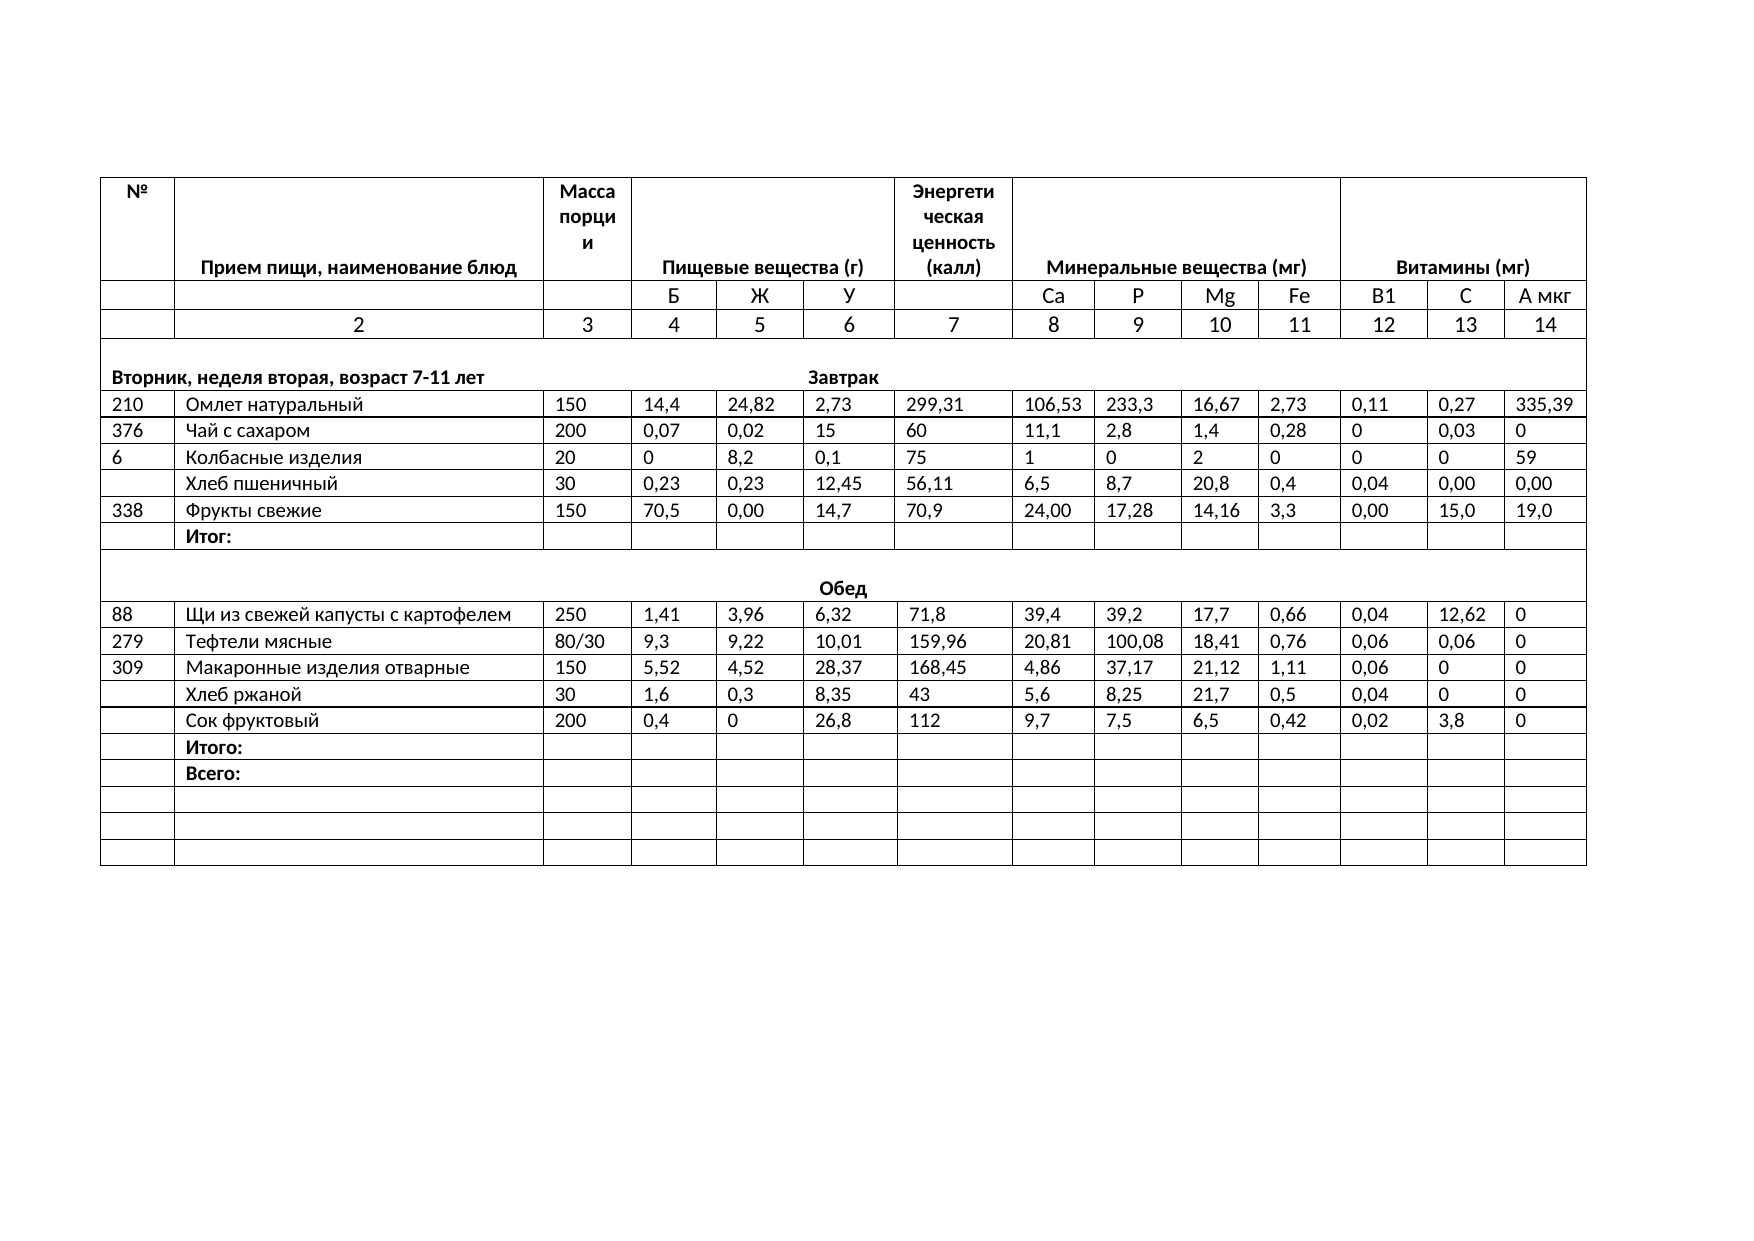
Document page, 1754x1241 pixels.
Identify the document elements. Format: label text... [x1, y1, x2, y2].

table_cell 279 [101, 628, 174, 653]
table_cell [717, 787, 803, 812]
table_cell А мкг [1505, 281, 1586, 309]
table_cell [1505, 840, 1586, 865]
table_cell 0 [717, 708, 803, 733]
table_cell 4,52 [717, 655, 803, 680]
table_cell Чай с сахаром [175, 418, 543, 443]
table_cell [1013, 760, 1094, 786]
table_cell [1505, 523, 1586, 549]
table_cell 28,37 [804, 655, 897, 680]
table_cell [1182, 787, 1258, 812]
table_cell [632, 734, 716, 759]
table_cell [632, 523, 716, 549]
table_cell 8,2 [717, 444, 803, 469]
table_cell Омлет натуральный [175, 391, 543, 416]
table_cell Сок фруктовый [175, 708, 543, 733]
table_cell [175, 840, 543, 865]
table_cell 10,01 [804, 628, 897, 653]
table_cell [544, 787, 631, 812]
table_cell 12,45 [804, 470, 894, 496]
table_cell 20 [544, 444, 631, 469]
table_cell 0 [1095, 444, 1181, 469]
table_cell [895, 281, 1012, 309]
table_cell [1341, 734, 1427, 759]
table_cell [898, 787, 1012, 812]
table_cell [804, 523, 894, 549]
table_cell [1428, 813, 1504, 839]
table_cell 6,5 [1182, 708, 1258, 733]
table_cell [101, 734, 174, 759]
table_cell Хлеб пшеничный [175, 470, 543, 496]
table_cell 70,9 [895, 497, 1012, 522]
table_cell 0 [1505, 708, 1586, 733]
table_cell Хлеб ржаной [175, 681, 543, 706]
table_cell 0 [1505, 602, 1586, 627]
table_cell 0,07 [632, 418, 716, 443]
table_cell 0,04 [1341, 602, 1427, 627]
table_cell Фрукты свежие [175, 497, 543, 522]
table_cell 233,3 [1095, 391, 1181, 416]
table_cell [101, 813, 174, 839]
table_cell 2,8 [1095, 418, 1181, 443]
table_cell [1428, 760, 1504, 786]
table_cell [101, 310, 174, 338]
table_cell [895, 523, 1012, 549]
table_cell [1505, 813, 1586, 839]
table_cell 0,27 [1428, 391, 1504, 416]
table_cell [544, 281, 631, 309]
table_cell [632, 840, 716, 865]
table_cell 15 [804, 418, 894, 443]
table_cell 210 [101, 391, 174, 416]
table_cell 335,39 [1505, 391, 1586, 416]
table_cell 3,96 [717, 602, 803, 627]
table_cell [898, 840, 1012, 865]
table_cell [898, 734, 1012, 759]
table_cell 0,03 [1428, 418, 1504, 443]
table_cell 20,8 [1182, 470, 1258, 496]
table_cell [1095, 760, 1181, 786]
table_cell 13 [1428, 310, 1504, 338]
table_cell 11,1 [1013, 418, 1094, 443]
table_cell [544, 760, 631, 786]
table_cell 0 [1428, 444, 1504, 469]
table_cell [1013, 787, 1094, 812]
table_cell Итого: [175, 734, 543, 759]
table_cell 0,04 [1341, 681, 1427, 706]
table_cell 17,7 [1182, 602, 1258, 627]
table_cell 0 [1428, 681, 1504, 706]
table_cell 4 [632, 310, 716, 338]
table_cell 9 [1095, 310, 1181, 338]
table_cell 2,73 [804, 391, 894, 416]
table_cell [1013, 840, 1094, 865]
table_cell Итог: [175, 523, 543, 549]
table_cell 12 [1341, 310, 1427, 338]
table_cell 19,0 [1505, 497, 1586, 522]
table_cell [1182, 734, 1258, 759]
table_cell 11 [1259, 310, 1340, 338]
table_header Прием пищи, наименование блюд [175, 178, 543, 280]
table_cell 200 [544, 418, 631, 443]
table_cell [1341, 760, 1427, 786]
table_cell 5,6 [1013, 681, 1094, 706]
table_cell 0 [1341, 418, 1427, 443]
table_cell 88 [101, 602, 174, 627]
table_cell Б [632, 281, 716, 309]
table_cell 70,5 [632, 497, 716, 522]
table_cell [898, 760, 1012, 786]
table_cell 16,67 [1182, 391, 1258, 416]
table_cell [1095, 787, 1181, 812]
table_cell 12,62 [1428, 602, 1504, 627]
table_cell 71,8 [898, 602, 1012, 627]
table_cell [101, 760, 174, 786]
table_cell 4,86 [1013, 655, 1094, 680]
table_cell [1013, 523, 1094, 549]
table_header Витамины (мг) [1341, 178, 1586, 280]
table_cell [1095, 840, 1181, 865]
table_cell 8,7 [1095, 470, 1181, 496]
table_cell [1428, 840, 1504, 865]
table_cell 8 [1013, 310, 1094, 338]
table_cell [898, 813, 1012, 839]
table_cell [1505, 760, 1586, 786]
table_cell [101, 708, 174, 733]
table_cell 338 [101, 497, 174, 522]
table_cell 5 [717, 310, 803, 338]
table_cell [1428, 523, 1504, 549]
table_cell [1259, 734, 1340, 759]
table_cell 2 [1182, 444, 1258, 469]
table_cell 100,08 [1095, 628, 1181, 653]
table_cell Са [1013, 281, 1094, 309]
table_cell 59 [1505, 444, 1586, 469]
table_cell 0,28 [1259, 418, 1340, 443]
table_cell 1,41 [632, 602, 716, 627]
table_cell 7 [895, 310, 1012, 338]
table_cell Макаронные изделия отварные [175, 655, 543, 680]
table_cell 1,6 [632, 681, 716, 706]
table_cell 1,4 [1182, 418, 1258, 443]
table_cell Всего: [175, 760, 543, 786]
table_cell 15,0 [1428, 497, 1504, 522]
table_cell Колбасные изделия [175, 444, 543, 469]
table_cell 309 [101, 655, 174, 680]
table_cell 21,7 [1182, 681, 1258, 706]
table_cell 0,04 [1341, 470, 1427, 496]
table_cell [101, 523, 174, 549]
table_cell 0,00 [717, 497, 803, 522]
table_cell [804, 840, 897, 865]
table_cell 17,28 [1095, 497, 1181, 522]
table_cell 159,96 [898, 628, 1012, 653]
table_cell 0,4 [632, 708, 716, 733]
table_cell [544, 813, 631, 839]
table_cell Ж [717, 281, 803, 309]
table_cell [544, 840, 631, 865]
table_cell 3,8 [1428, 708, 1504, 733]
table_cell [804, 787, 897, 812]
table_cell [1259, 840, 1340, 865]
table_cell 20,81 [1013, 628, 1094, 653]
table_cell 1,11 [1259, 655, 1340, 680]
table_cell [1259, 813, 1340, 839]
table_cell [1505, 787, 1586, 812]
table_cell 3,3 [1259, 497, 1340, 522]
table_cell [717, 523, 803, 549]
table_cell Обед [101, 550, 1586, 601]
table_cell [1259, 760, 1340, 786]
table_cell [804, 734, 897, 759]
table_cell [1182, 813, 1258, 839]
table_cell 21,12 [1182, 655, 1258, 680]
table_cell [1259, 523, 1340, 549]
table_cell 80/30 [544, 628, 631, 653]
table_cell [804, 760, 897, 786]
table_cell [804, 813, 897, 839]
table_cell [101, 281, 174, 309]
table_cell Р [1095, 281, 1181, 309]
table_cell 24,82 [717, 391, 803, 416]
table_cell [1182, 760, 1258, 786]
table_cell 0,1 [804, 444, 894, 469]
table_cell 0,76 [1259, 628, 1340, 653]
table_cell [1095, 813, 1181, 839]
table_cell [717, 840, 803, 865]
table_cell Тефтели мясные [175, 628, 543, 653]
table_cell 0 [1259, 444, 1340, 469]
table_cell 0,06 [1341, 628, 1427, 653]
table_header Энергети ческая ценность (калл) [895, 178, 1012, 280]
table_cell [175, 281, 543, 309]
table_cell В1 [1341, 281, 1427, 309]
table_cell 14,16 [1182, 497, 1258, 522]
table_cell 9,22 [717, 628, 803, 653]
table_cell 0 [1505, 681, 1586, 706]
table_cell [1095, 523, 1181, 549]
table_header № [101, 178, 174, 280]
table_cell [101, 470, 174, 496]
table_cell [717, 760, 803, 786]
table_cell 0,3 [717, 681, 803, 706]
table_cell 1 [1013, 444, 1094, 469]
table_cell [101, 840, 174, 865]
table_cell 0,42 [1259, 708, 1340, 733]
table_cell 0 [632, 444, 716, 469]
table_cell [1259, 787, 1340, 812]
table_cell [1013, 813, 1094, 839]
table_cell [101, 681, 174, 706]
table_cell [1428, 734, 1504, 759]
table_cell 106,53 [1013, 391, 1094, 416]
table_cell 30 [544, 681, 631, 706]
table_cell 14,7 [804, 497, 894, 522]
table_cell 9,7 [1013, 708, 1094, 733]
table_cell 150 [544, 391, 631, 416]
table_cell [1505, 734, 1586, 759]
table_cell [1182, 840, 1258, 865]
table_cell 0,4 [1259, 470, 1340, 496]
table_cell [1013, 734, 1094, 759]
table_cell [175, 787, 543, 812]
table_cell 30 [544, 470, 631, 496]
table_cell 2 [175, 310, 543, 338]
table_cell [1182, 523, 1258, 549]
table_cell 0,00 [1505, 470, 1586, 496]
table_cell [1428, 787, 1504, 812]
table_cell [1341, 813, 1427, 839]
table_cell 6 [101, 444, 174, 469]
table_cell 0 [1505, 655, 1586, 680]
table_cell 6 [804, 310, 894, 338]
table_cell 250 [544, 602, 631, 627]
table_cell Fe [1259, 281, 1340, 309]
table_cell 39,4 [1013, 602, 1094, 627]
table_cell 18,41 [1182, 628, 1258, 653]
table_cell 0,23 [632, 470, 716, 496]
table_cell 8,35 [804, 681, 897, 706]
table_cell 24,00 [1013, 497, 1094, 522]
table_cell [632, 760, 716, 786]
table_cell 43 [898, 681, 1012, 706]
table_cell 14,4 [632, 391, 716, 416]
table_cell [632, 787, 716, 812]
table_cell 0,06 [1428, 628, 1504, 653]
table_cell 0,11 [1341, 391, 1427, 416]
table_cell Щи из свежей капусты с картофелем [175, 602, 543, 627]
table_cell 200 [544, 708, 631, 733]
table_cell 376 [101, 418, 174, 443]
table_cell С [1428, 281, 1504, 309]
table_cell 5,52 [632, 655, 716, 680]
table_cell 0,02 [717, 418, 803, 443]
table_cell 0 [1505, 418, 1586, 443]
table_header Минеральные вещества (мг) [1013, 178, 1340, 280]
table_cell 3 [544, 310, 631, 338]
table_cell 37,17 [1095, 655, 1181, 680]
table_cell 150 [544, 655, 631, 680]
table_cell 9,3 [632, 628, 716, 653]
table_cell 6,32 [804, 602, 897, 627]
table_cell [544, 523, 631, 549]
table_cell 39,2 [1095, 602, 1181, 627]
table_cell 299,31 [895, 391, 1012, 416]
table_cell [1095, 734, 1181, 759]
table_cell [717, 813, 803, 839]
table_cell 60 [895, 418, 1012, 443]
table_cell 10 [1182, 310, 1258, 338]
table_cell [544, 734, 631, 759]
table_cell 6,5 [1013, 470, 1094, 496]
table_cell 0,02 [1341, 708, 1427, 733]
table_cell Вторник, неделя вторая, возраст 7-11 лет Завтрак [101, 339, 1586, 390]
table_header Пищевые вещества (г) [632, 178, 894, 280]
table_cell 8,25 [1095, 681, 1181, 706]
table_cell [1341, 523, 1427, 549]
table_cell 0,66 [1259, 602, 1340, 627]
table_header Масса порции [544, 178, 631, 280]
table_cell 0,5 [1259, 681, 1340, 706]
table_cell 0 [1505, 628, 1586, 653]
table_cell 0 [1428, 655, 1504, 680]
table_cell [1341, 787, 1427, 812]
table_cell 112 [898, 708, 1012, 733]
table_cell 0 [1341, 444, 1427, 469]
table_cell 14 [1505, 310, 1586, 338]
table_cell У [804, 281, 894, 309]
table_cell 0,00 [1341, 497, 1427, 522]
table_cell 0,23 [717, 470, 803, 496]
table_cell [175, 813, 543, 839]
table_cell 0,06 [1341, 655, 1427, 680]
table_cell 56,11 [895, 470, 1012, 496]
table_cell 75 [895, 444, 1012, 469]
table_cell Mg [1182, 281, 1258, 309]
table_cell [632, 813, 716, 839]
table_cell [717, 734, 803, 759]
table_cell 2,73 [1259, 391, 1340, 416]
table_cell 26,8 [804, 708, 897, 733]
table_cell 0,00 [1428, 470, 1504, 496]
table_cell [1341, 840, 1427, 865]
table_cell 150 [544, 497, 631, 522]
table_cell 7,5 [1095, 708, 1181, 733]
table_cell 168,45 [898, 655, 1012, 680]
table_cell [101, 787, 174, 812]
